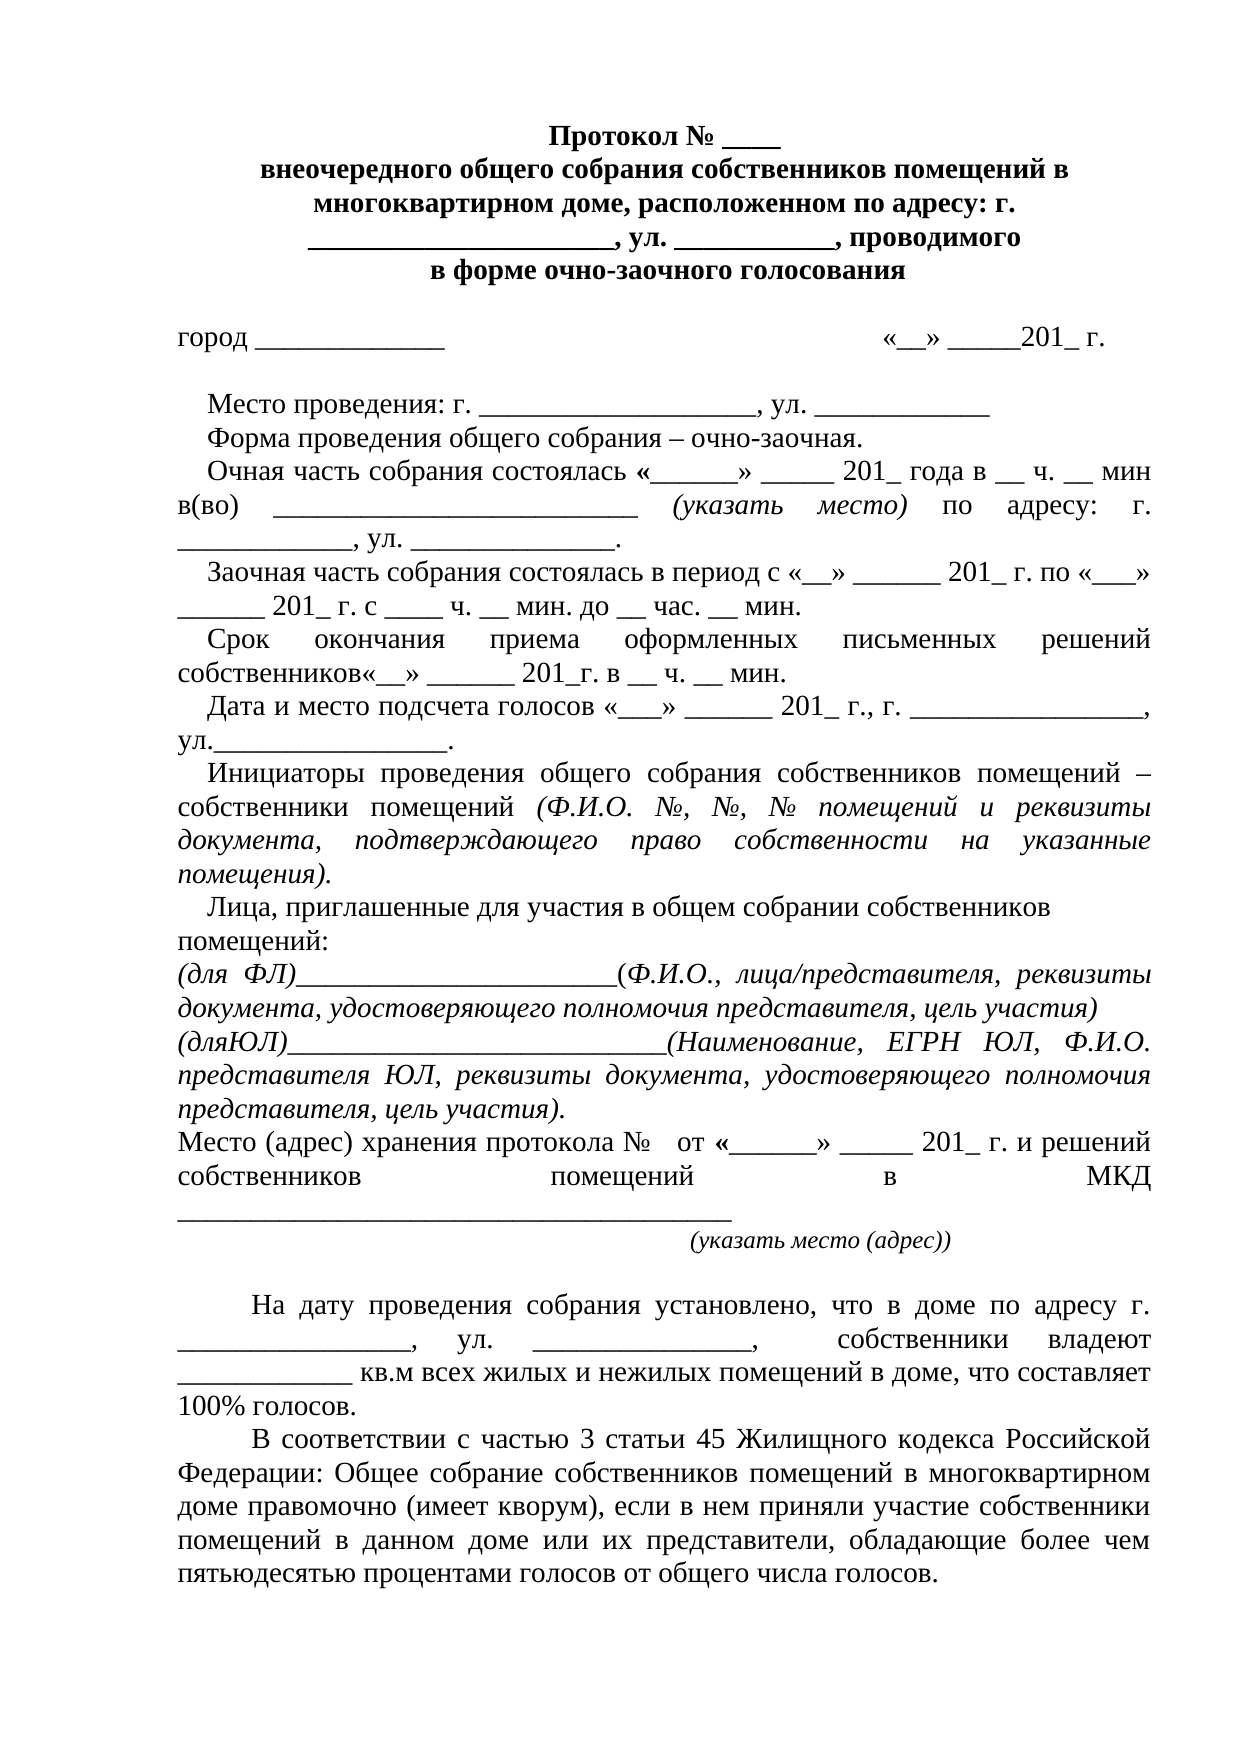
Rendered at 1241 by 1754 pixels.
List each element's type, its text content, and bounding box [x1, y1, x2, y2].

text (указать место (адрес)) [177, 1225, 1152, 1254]
text В соответствии с частью 3 статьи 45 Жилищного кодекса Российской Федерации: Общее собрание собственников помещений в многоквартирном доме правомочно (имеет кворум), если в нем приняли участие собственники помещений в данном доме или их представители, обладающие более чем пятьюдесятью процентами голосов от общего числа голосов. [177, 1421, 1152, 1589]
text (дляЮЛ)__________________________(Наименование, ЕГРН ЮЛ, Ф.И.О. представителя ЮЛ, реквизиты документа, удостоверяющего полномочия представителя, цель участия). [177, 1024, 1152, 1124]
text в форме очно-заочного голосования [177, 252, 1152, 286]
text На дату проведения собрания установлено, что в доме по адресу г. ________________, ул. _______________, собственники владеют ____________ кв.м всех жилых и нежилых помещений в доме, что составляет 100% голосов. [177, 1287, 1152, 1421]
text Лица, приглашенные для участия в общем собрании собственников помещений: [177, 889, 1152, 957]
text город _____________ «__» _____201_ г. [177, 319, 1152, 353]
text (для ФЛ)______________________(Ф.И.О., лица/представителя, реквизиты документа, удостоверяющего полномочия представителя, цель участия) [177, 957, 1152, 1024]
text Инициаторы проведения общего собрания собственников помещений – собственники помещений (Ф.И.О. №, №, № помещений и реквизиты документа, подтверждающего право собственности на указанные помещения). [177, 755, 1152, 889]
text Дата и место подсчета голосов «___» ______ 201_ г., г. ________________, ул.________________. [177, 688, 1152, 755]
text Очная часть собрания состоялась «______» _____ 201_ года в __ ч. __ мин в(во) _________________________ (указать место) по адресу: г. ____________, ул. ______________. [177, 453, 1152, 554]
text Место проведения: г. ___________________, ул. ____________ [177, 386, 1152, 420]
text Форма проведения общего собрания – очно-заочная. [177, 420, 1152, 453]
text Протокол № ____ [177, 118, 1152, 152]
text внеочередного общего собрания собственников помещений в многоквартирном доме, расположенном по адресу: г. _____________________, ул. ___________, проводимого [177, 152, 1152, 252]
text Срок окончания приема оформленных письменных решений собственников«__» ______ 201_г. в __ ч. __ мин. [177, 621, 1152, 688]
text Заочная часть собрания состоялась в период с «__» ______ 201_ г. по «___» ______ 201_ г. с ____ ч. __ мин. до __ час. __ мин. [177, 554, 1152, 621]
text Место (адрес) хранения протокола № от «______» _____ 201_ г. и решений собственников помещений в МКД ______________________________________ [177, 1124, 1152, 1225]
